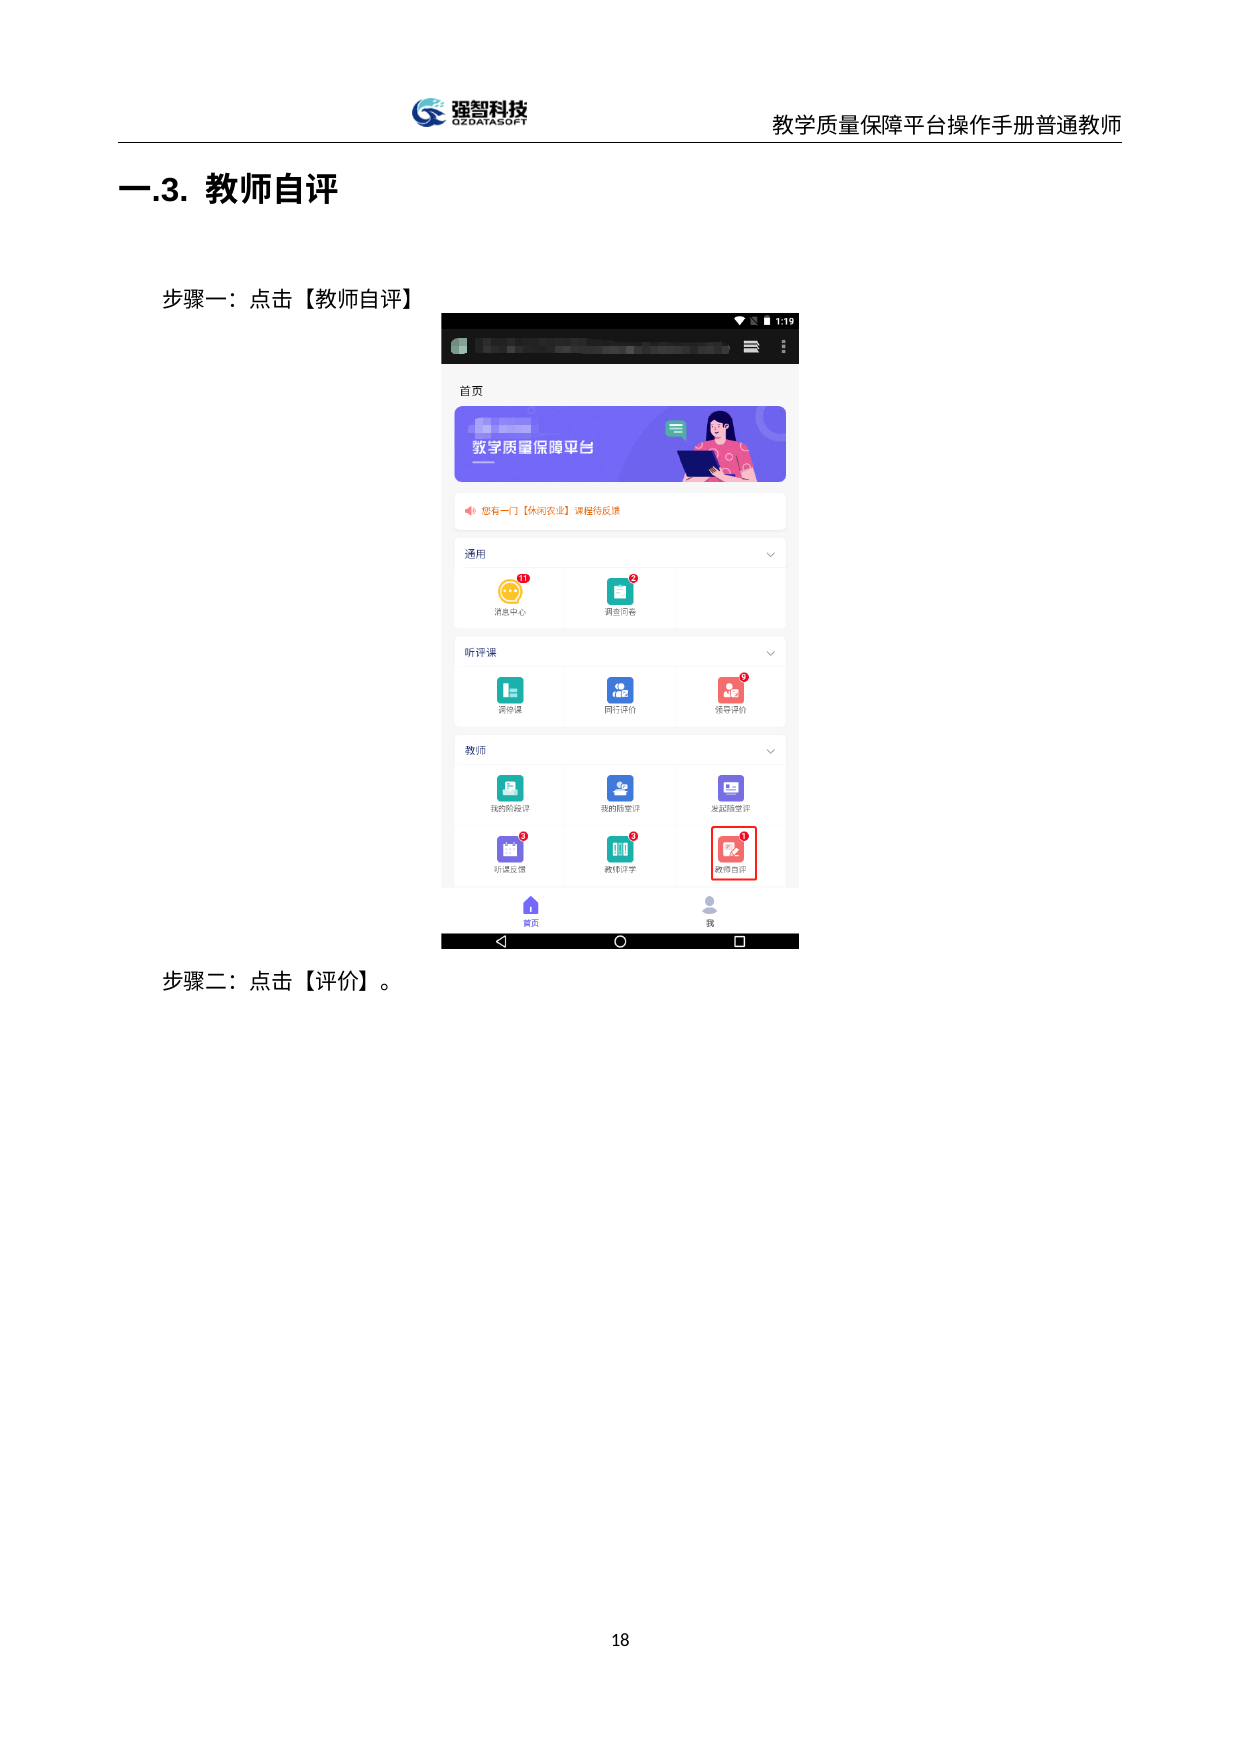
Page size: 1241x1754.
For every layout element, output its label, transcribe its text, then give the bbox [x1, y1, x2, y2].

picture [441, 313, 799, 949]
text 步骤一：点击【教师自评】 [162, 281, 1122, 314]
text 步骤二：点击【评价】。 [118, 964, 1122, 996]
picture [405, 88, 540, 134]
subtitle 教师自评 [118, 154, 1122, 219]
